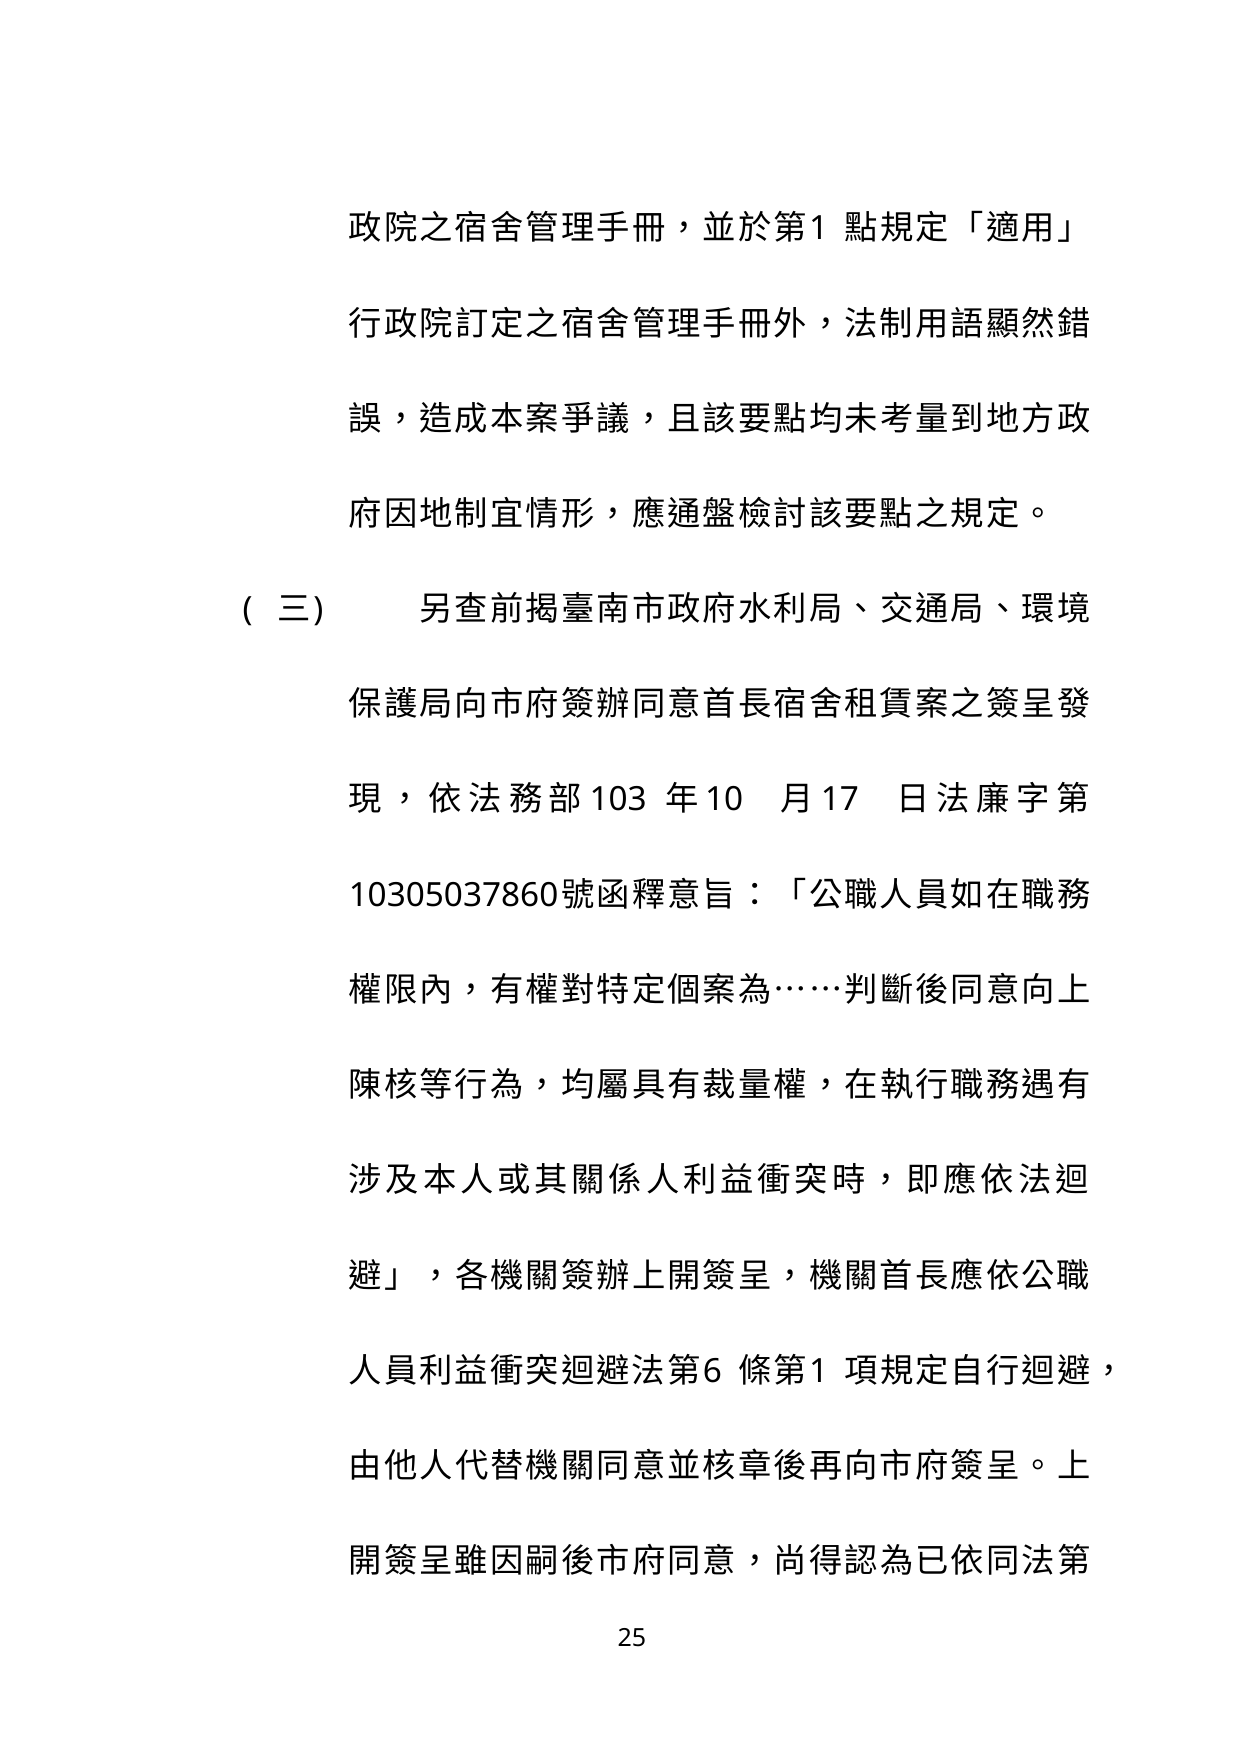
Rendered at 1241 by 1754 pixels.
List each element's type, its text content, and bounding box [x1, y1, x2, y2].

subtitle 另臺南市政府宿舍借用及管理要點幾乎係沿用行政院之宿舍管理手冊，並於第1點規定「適用」行政院訂定之宿舍管理手冊外，法制用語顯然錯誤，造成本案爭議，且該要點均未考量到地方政府因地制宜情形，應通盤檢討該要點之規定。 [242, 178, 1092, 558]
